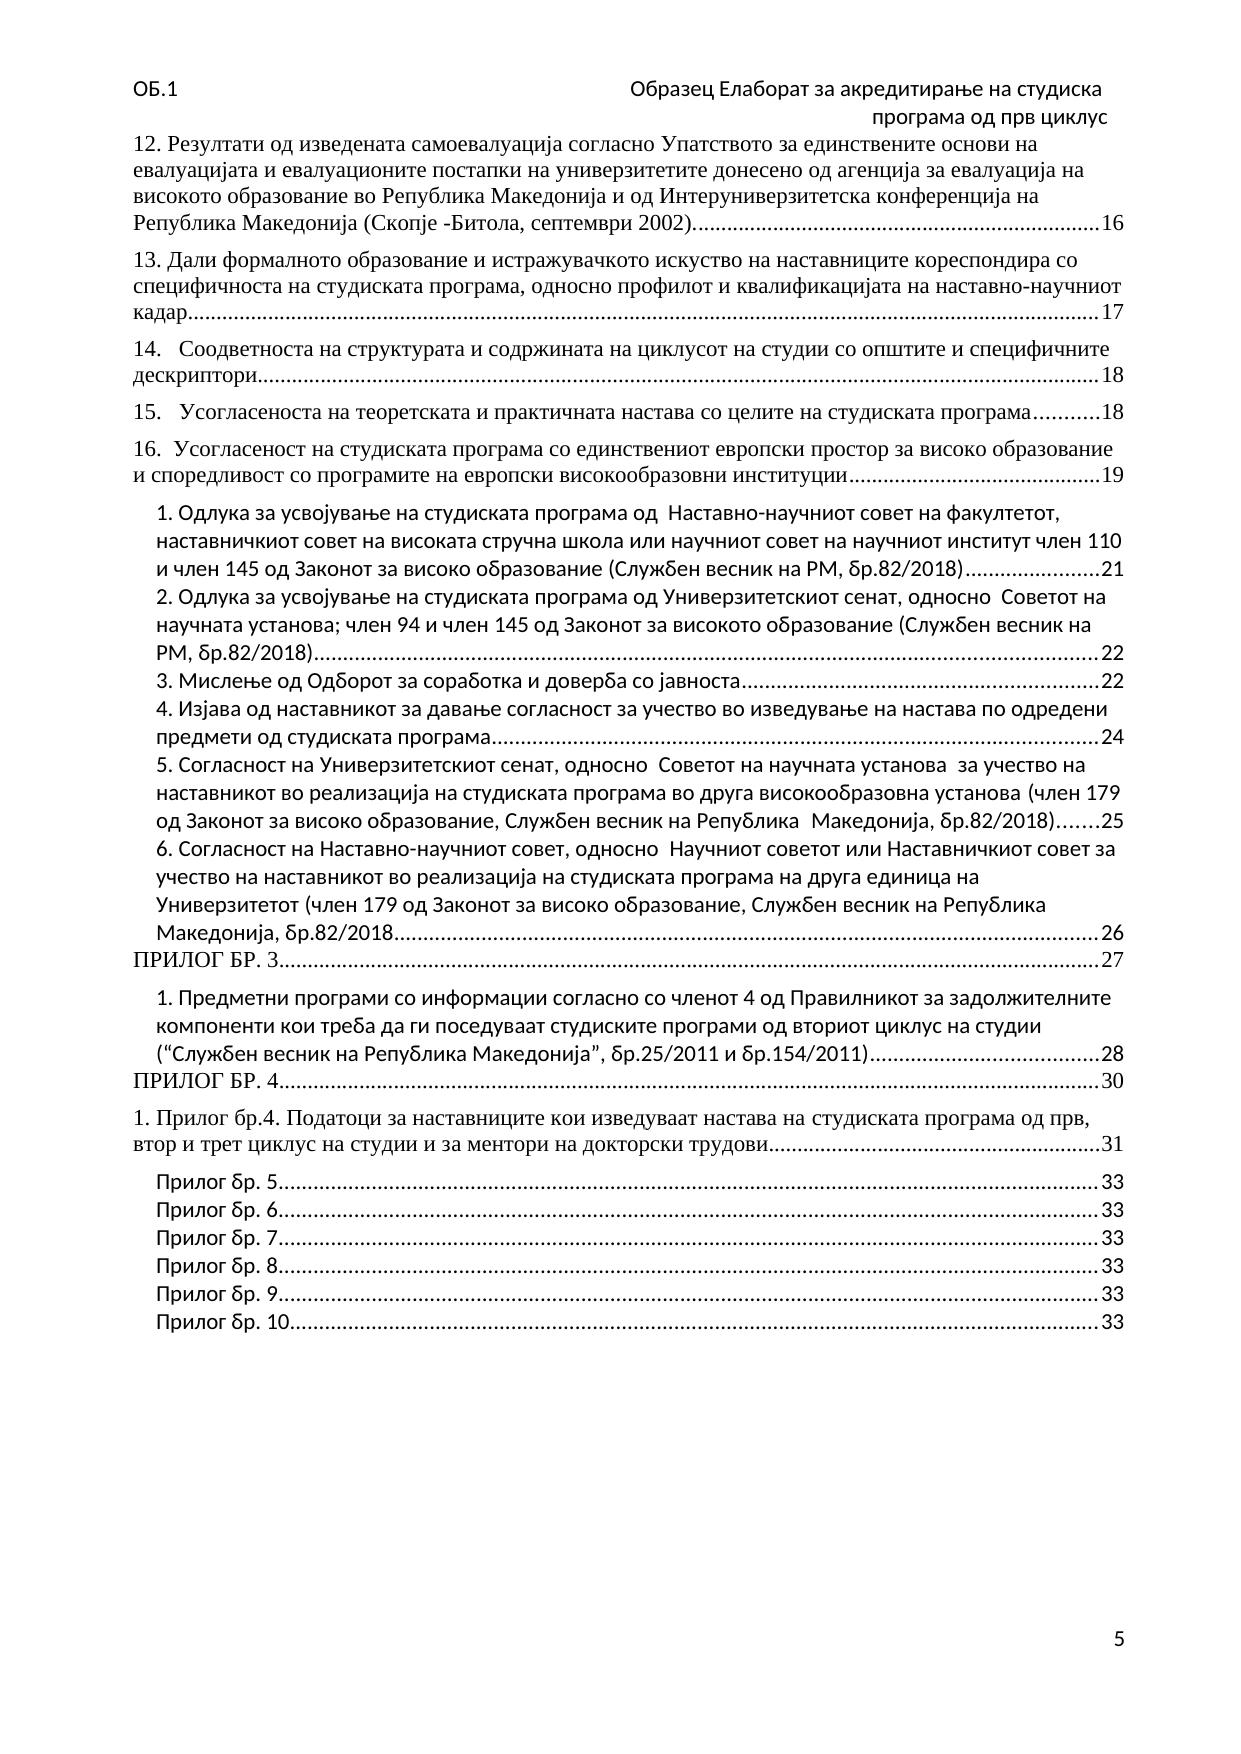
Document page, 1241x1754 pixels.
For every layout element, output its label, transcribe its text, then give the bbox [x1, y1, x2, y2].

text 4. Изјава од наставникот за давање согласност за учество во изведување на настава по одредени предмети од студиската програма 24 [156, 694, 1125, 750]
text 15. Усогласеноста на теоретската и практичната настава со целите на студиската програма 18 [133, 398, 1125, 425]
text ПРИЛОГ БР. 4 30 [133, 1067, 1125, 1094]
text Прилог бр. 10 33 [156, 1307, 1125, 1335]
text 5. Согласност на Универзитетскиот сенат, односно Советот на научната установа за учество на наставникот во реализација на студиската програма во друга високообразовна установа (член 179 од Законот за високо образование, Службен весник на Република Македонија, бр.82/2018) 25 [156, 750, 1125, 834]
text 3. Мислење од Одборот за соработка и доверба со јавноста 22 [156, 666, 1125, 694]
text 2. Одлука за усвојување на студиската програма од Универзитетскиот сенат, односно Советот на научната установа; член 94 и член 145 од Законот за високото образование (Службен весник на РМ, бр.82/2018) 22 [156, 582, 1125, 666]
text 6. Согласност на Наставно-научниот совет, односно Научниот советот или Наставничкиот совет за учество на наставникот во реализација на студиската програма на друга единица на Универзитетот (член 179 од Законот за високо образование, Службен весник на Република Македонија, бр.82/2018 26 [156, 834, 1125, 947]
text ПРИЛОГ БР. 3 27 [133, 947, 1125, 973]
text 16. Усогласеност на студиската програма со единствениот европски простор за високо образование и споредливост со програмите на европски високообразовни институции 19 [133, 435, 1125, 488]
text 12. Резултати од изведената самоевалуација согласно Упатството за единствените основи на евалуацијата и евалуационите постапки на универзитетите донесено од агенција за евалуација на високото образование во Република Македонија и од Интеруниверзитетска конференција на Република Македонија (Скопје -Битола, септември 2002). 16 [133, 130, 1125, 235]
text 1. Предметни програми со информации согласно со членот 4 од Правилникот за задолжителните компоненти кои треба да ги поседуваат студиските програми од вториот циклус на студии (“Службен весник на Република Македонија”, бр.25/2011 и бр.154/2011) 28 [156, 983, 1125, 1067]
text 1. Прилог бр.4. Податоци за наставниците кои изведуваат настава на студиската програма од прв, втор и трет циклус на студии и за ментори на докторски трудови 31 [133, 1104, 1125, 1157]
text Прилог бр. 6 33 [156, 1195, 1125, 1223]
text Прилог бр. 5 33 [156, 1167, 1125, 1195]
text 14. Соодветноста на структурата и содржината на циклусот на студии со општите и специфичните дескриптори 18 [133, 335, 1125, 388]
text Прилог бр. 9 33 [156, 1279, 1125, 1307]
text 1. Одлука за усвојување на студиската програма од Наставно-научниот совет на факултетот, наставничкиот совет на високата стручна школа или научниот совет на научниот институт член 110 и член 145 од Законот за високо образование (Службен весник на РМ, бр.82/2018) 21 [156, 498, 1125, 582]
text Прилог бр. 7 33 [156, 1223, 1125, 1251]
text Прилог бр. 8 33 [156, 1251, 1125, 1279]
text 13. Дали формалното образование и истражувачкото искуство на наставниците кореспондира со специфичноста на студиската програма, односно профилот и квалификацијата на наставно-научниот кадар. 17 [133, 246, 1125, 325]
